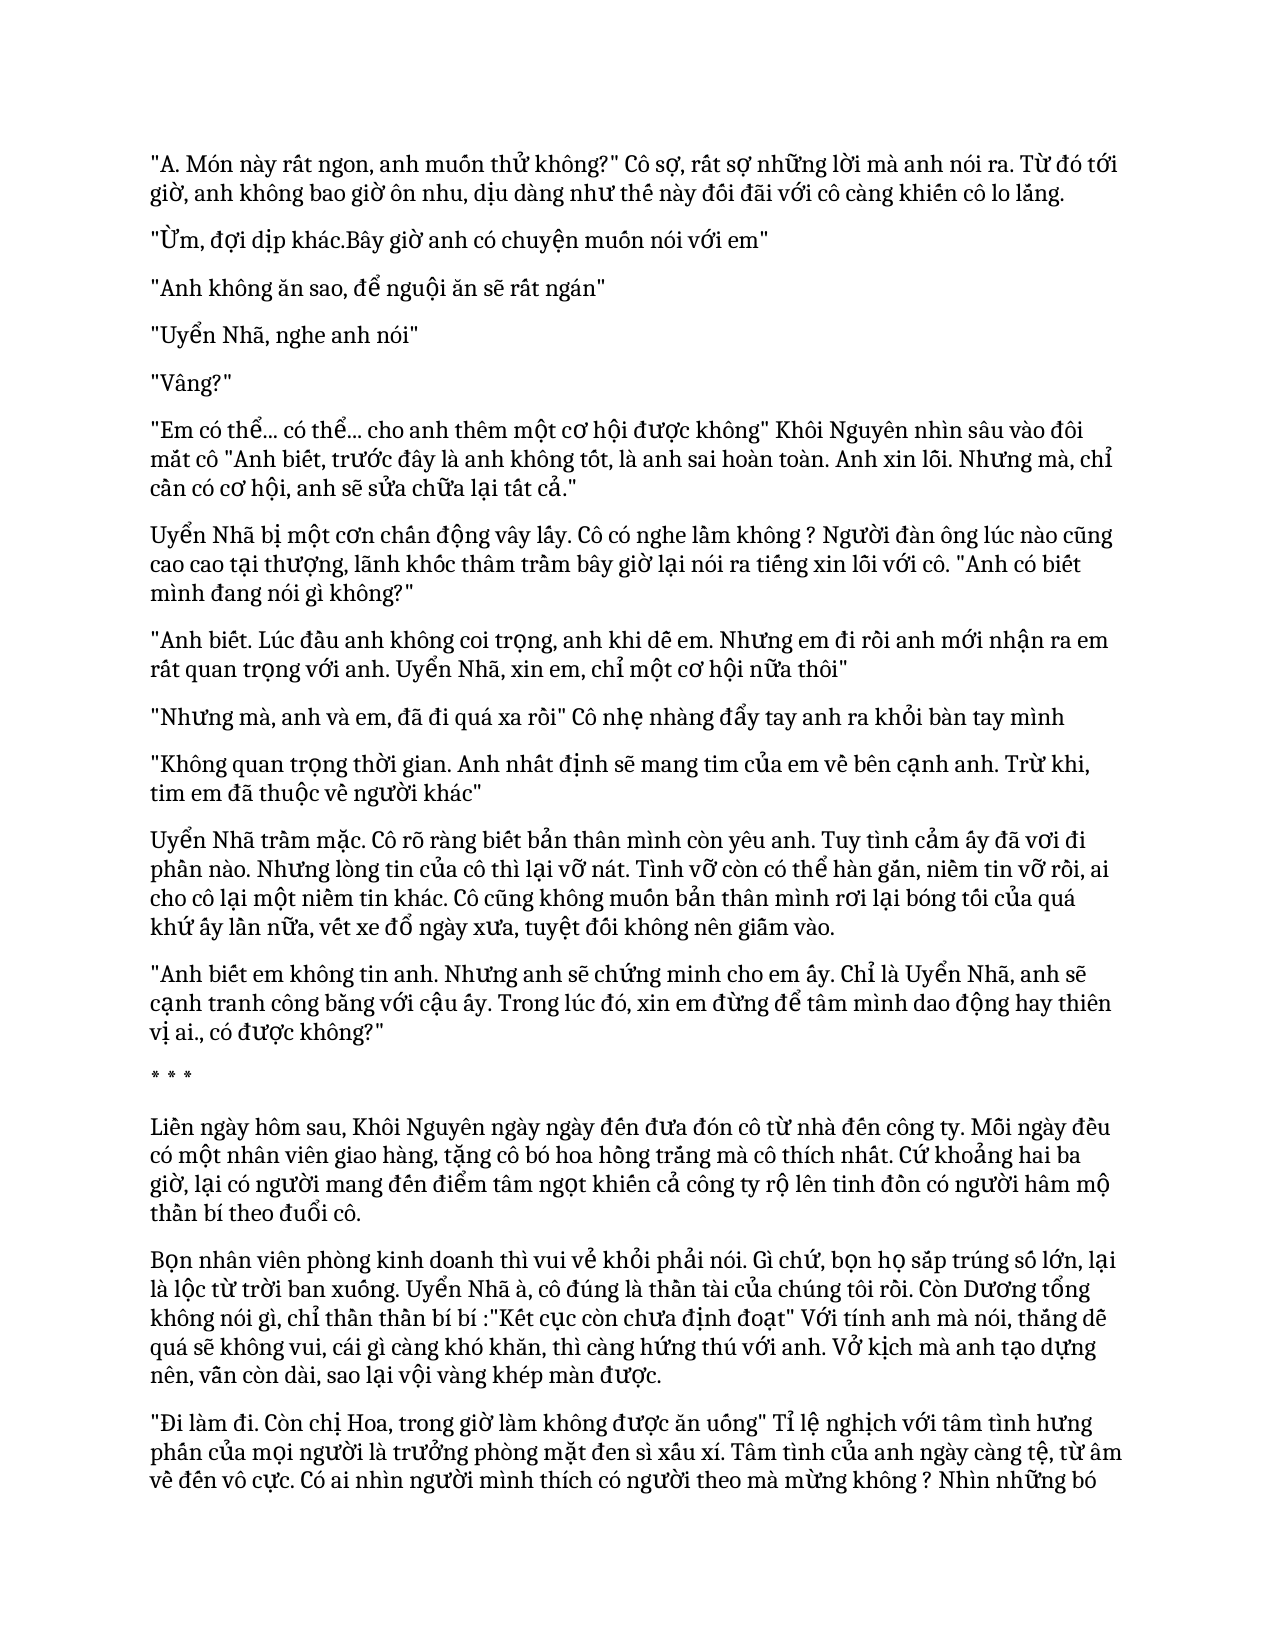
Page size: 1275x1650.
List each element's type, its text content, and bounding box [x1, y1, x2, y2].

text "Anh biết. Lúc đầu anh không coi trọng, anh khi dễ em. Nhưng em đi rồi anh mới nhận ra em rất quan trọng với anh. Uyển Nhã, xin em, chỉ một cơ hội nữa thôi" [150, 626, 1125, 684]
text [150, 1409, 1125, 1495]
text "Anh biết em không tin anh. Nhưng anh sẽ chứng minh cho em ấy. Chỉ là Uyển Nhã, anh sẽ cạnh tranh công bằng với cậu ấy. Trong lúc đó, xin em đừng để tâm mình dao động hay thiên vị ai., có được không?" [150, 960, 1125, 1046]
text Uyển Nhã bị một cơn chấn động vây lấy. Cô có nghe lầm không ? Người đàn ông lúc nào cũng cao cao tại thượng, lãnh khốc thâm trầm bây giờ lại nói ra tiếng xin lỗi với cô. "Anh có biết mình đang nói gì không?" [150, 521, 1125, 607]
text "Nhưng mà, anh và em, đã đi quá xa rồi" Cô nhẹ nhàng đẩy tay anh ra khỏi bàn tay mình [150, 702, 1125, 731]
text "Không quan trọng thời gian. Anh nhất định sẽ mang tim của em về bên cạnh anh. Trừ khi, tim em đã thuộc về người khác" [150, 750, 1125, 807]
text Liền ngày hôm sau, Khôi Nguyên ngày ngày đến đưa đón cô từ nhà đến công ty. Mỗi ngày đều có một nhân viên giao hàng, tặng cô bó hoa hồng trắng mà cô thích nhất. Cứ khoảng hai ba giờ, lại có người mang đến điểm tâm ngọt khiến cả công ty rộ lên tinh đồn có người hâm mộ thần bí theo đuổi cô. [150, 1112, 1125, 1227]
text "Vâng?" [150, 369, 1125, 397]
text "Ừm, đợi dịp khác.Bây giờ anh có chuyện muốn nói với em" [150, 226, 1125, 255]
text "Anh không ăn sao, để nguội ăn sẽ rất ngán" [150, 274, 1125, 302]
text "A. Món này rất ngon, anh muốn thử không?" Cô sợ, rất sợ những lời mà anh nói ra. Từ đó tới giờ, anh không bao giờ ôn nhu, dịu dàng như thế này đối đãi với cô càng khiến cô lo lắng. [150, 150, 1125, 207]
text Uyển Nhã trầm mặc. Cô rõ ràng biết bản thân mình còn yêu anh. Tuy tình cảm ấy đã vơi đi phần nào. Nhưng lòng tin của cô thì lại vỡ nát. Tình vỡ còn có thể hàn gắn, niềm tin vỡ rồi, ai cho cô lại một niềm tin khác. Cô cũng không muốn bản thân mình rơi lại bóng tối của quá khứ ấy lần nữa, vết xe đổ ngày xưa, tuyệt đối không nên giẫm vào. [150, 826, 1125, 941]
text "Uyển Nhã, nghe anh nói" [150, 321, 1125, 350]
text "Em có thể... có thể... cho anh thêm một cơ hội được không" Khôi Nguyên nhìn sâu vào đôi mắt cô "Anh biết, trước đây là anh không tốt, là anh sai hoàn toàn. Anh xin lỗi. Nhưng mà, chỉ cần có cơ hội, anh sẽ sửa chữa lại tất cả." [150, 416, 1125, 502]
text * * * [150, 1065, 1125, 1094]
text Bọn nhân viên phòng kinh doanh thì vui vẻ khỏi phải nói. Gì chứ, bọn họ sắp trúng số lớn, lại là lộc từ trời ban xuống. Uyển Nhã à, cô đúng là thần tài của chúng tôi rồi. Còn Dương tổng không nói gì, chỉ thần thần bí bí :"Kết cục còn chưa định đoạt" Với tính anh mà nói, thắng dễ quá sẽ không vui, cái gì càng khó khăn, thì càng hứng thú với anh. Vở kịch mà anh tạo dựng nên, vẫn còn dài, sao lại vội vàng khép màn được. [150, 1246, 1125, 1390]
